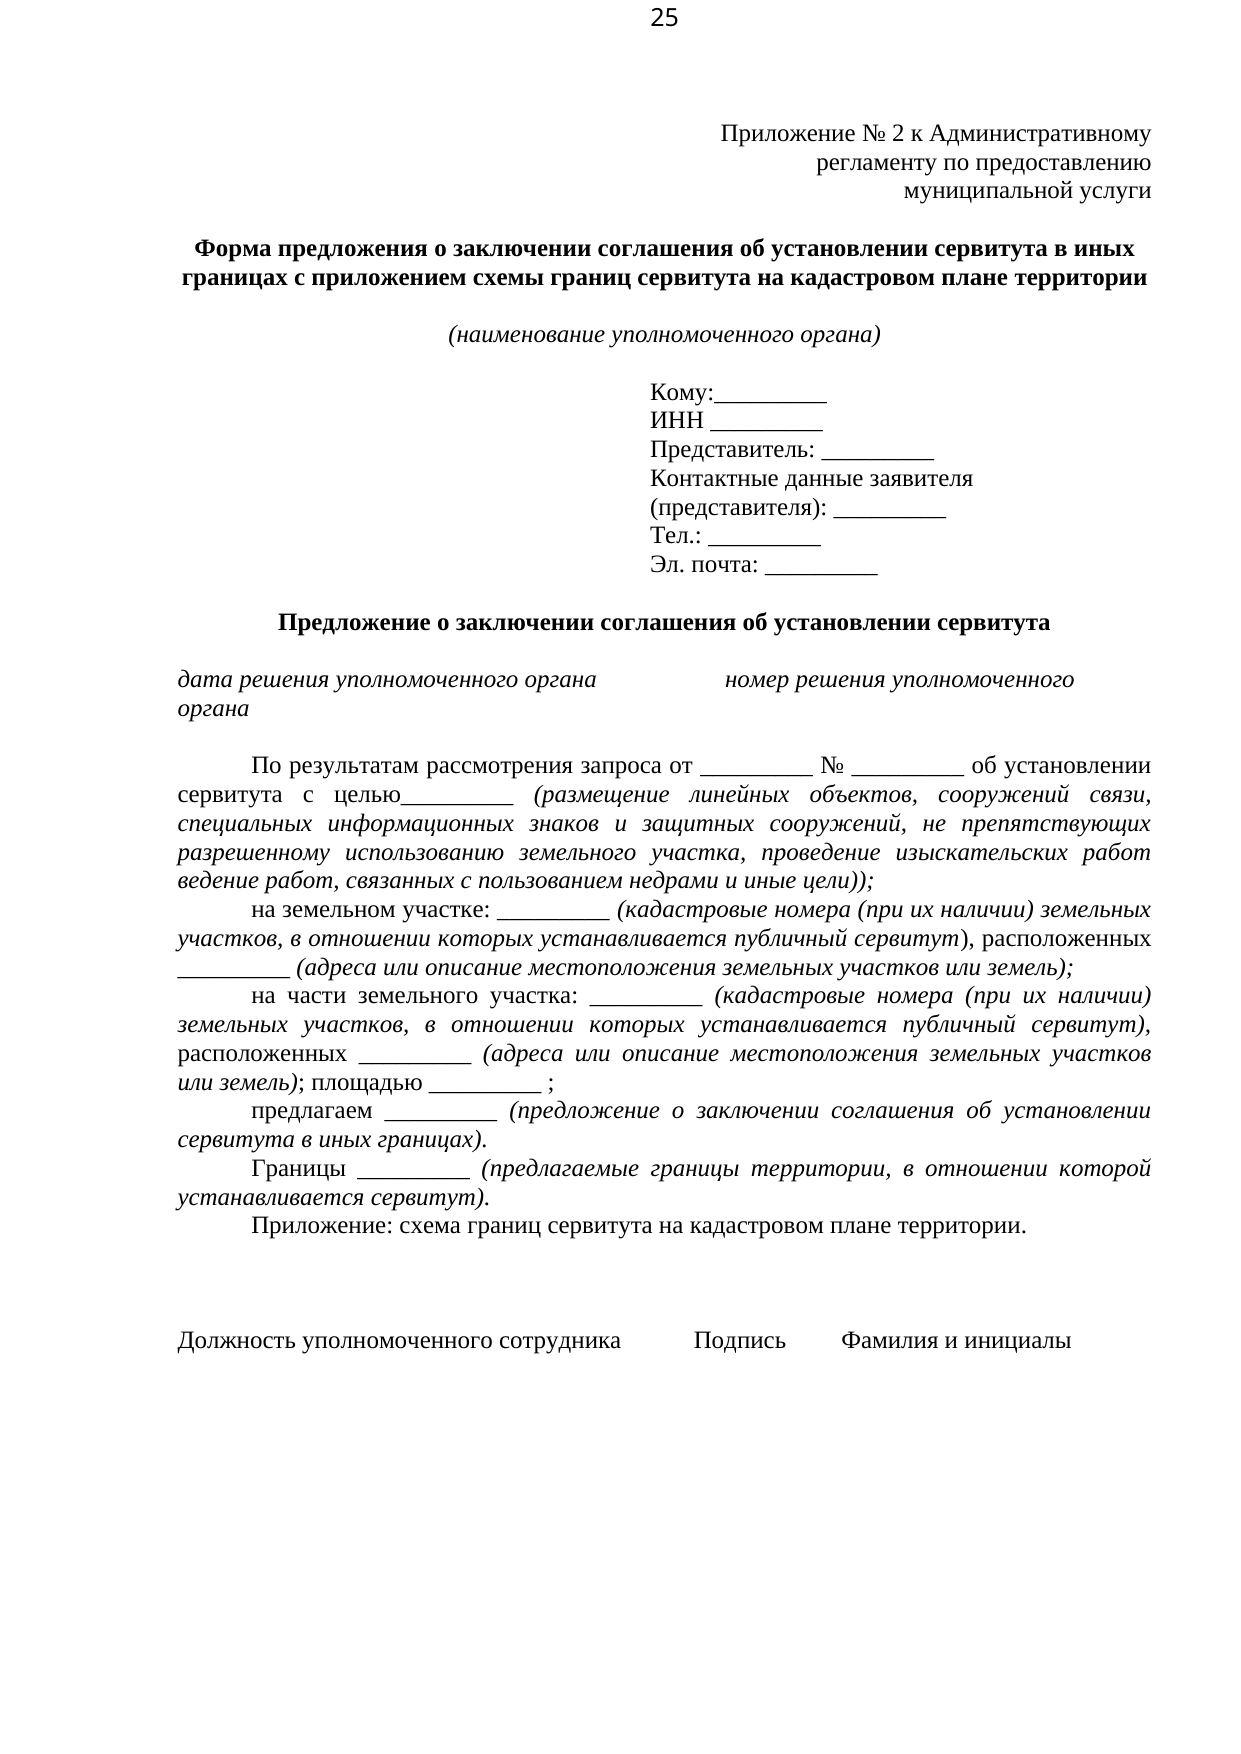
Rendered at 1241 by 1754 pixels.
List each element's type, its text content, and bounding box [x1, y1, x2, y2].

text дата решения уполномоченного органа номер решения уполномоченного органа [177, 664, 1152, 722]
text ИНН _________ [650, 406, 1152, 434]
text Приложение № 2 к Административному регламенту по предоставлению муниципальной услуги [650, 118, 1152, 204]
text предлагаем _________ (предложение о заключении соглашения об установлении сервитута в иных границах). [177, 1096, 1152, 1153]
text Форма предложения о заключении соглашения об установлении сервитута в иных границах с приложением схемы границ сервитута на кадастровом плане территории [177, 233, 1152, 291]
text на земельном участке: _________ (кадастровые номера (при их наличии) земельных участков, в отношении которых устанавливается публичный сервитут), расположенных _________ (адреса или описание местоположения земельных участков или земель); [177, 894, 1152, 981]
text на части земельного участка: _________ (кадастровые номера (при их наличии) земельных участков, в отношении которых устанавливается публичный сервитут), расположенных _________ (адреса или описание местоположения земельных участков или земель); площадью _________ ; [177, 981, 1152, 1096]
text Контактные данные заявителя (представителя): _________ [650, 463, 1152, 521]
text Тел.: _________ [650, 521, 1152, 549]
text Представитель: _________ [650, 434, 1152, 463]
text Предложение о заключении соглашения об установлении сервитута [177, 607, 1152, 636]
text Границы _________ (предлагаемые границы территории, в отношении которой устанавливается сервитут). [177, 1153, 1152, 1211]
text Приложение: схема границ сервитута на кадастровом плане территории. [177, 1211, 1152, 1239]
text (наименование уполномоченного органа) [177, 319, 1152, 348]
text По результатам рассмотрения запроса от _________ № _________ об установлении сервитута с целью_________ (размещение линейных объектов, сооружений связи, специальных информационных знаков и защитных сооружений, не препятствующих разрешенному использованию земельного участка, проведение изыскательских работ ведение работ, связанных с пользованием недрами и иные цели)); [177, 751, 1152, 894]
text Должность уполномоченного сотрудника Подпись Фамилия и инициалы [177, 1326, 1152, 1354]
text Эл. почта: _________ [650, 549, 1152, 578]
text Кому:_________ [650, 377, 1152, 406]
